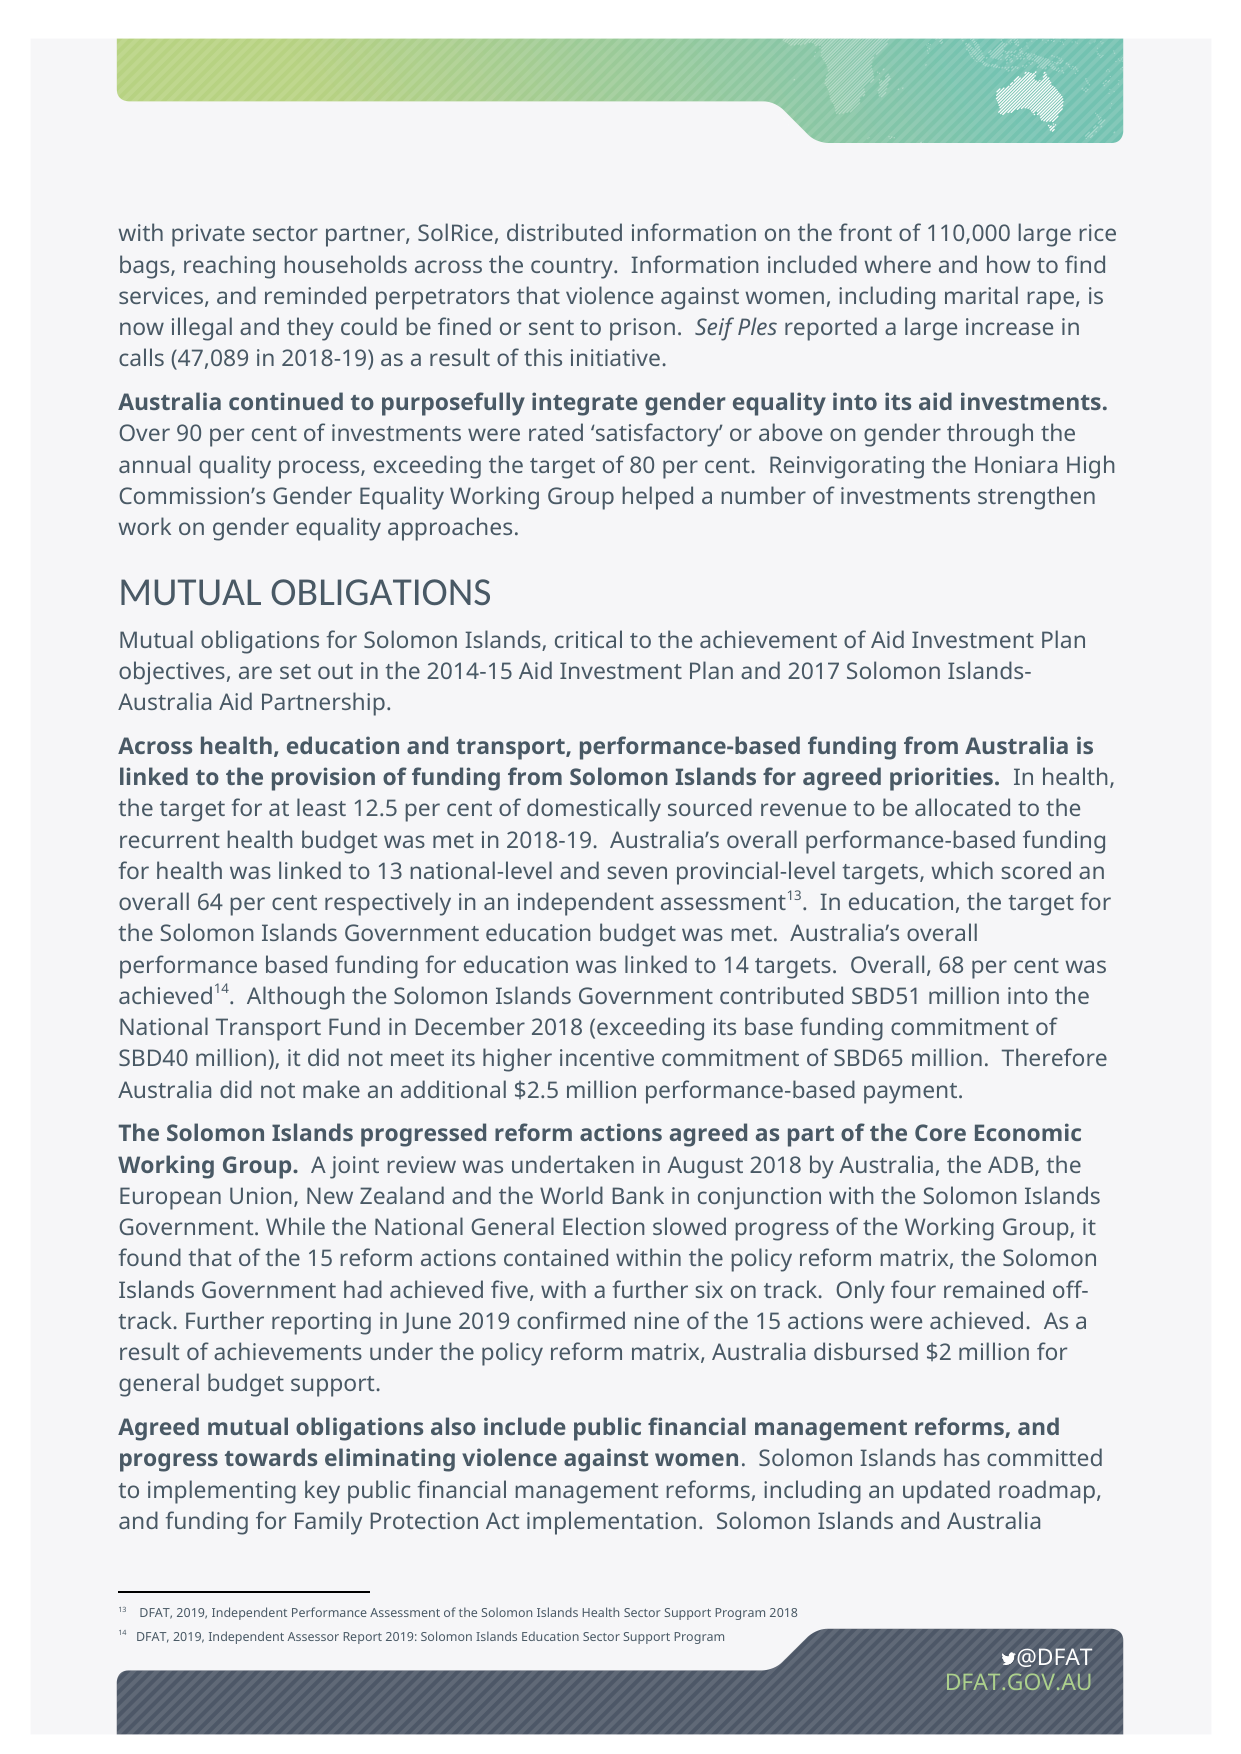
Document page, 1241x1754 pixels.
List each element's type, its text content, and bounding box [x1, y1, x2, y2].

text Australia continued to purposefully integrate gender equality into its aid investments. Over 90 per cent of investments were rated ‘satisfactory’ or above on gender through the annual quality process, exceeding the target of 80 per cent. Reinvigorating the Honiara High Commission’s Gender Equality Working Group helped a number of investments strengthen work on gender equality approaches. [118, 386, 1122, 542]
text Mutual obligations for Solomon Islands, critical to the achievement of Aid Investment Plan objectives, are set out in the 2014-15 Aid Investment Plan and 2017 Solomon Islands-Australia Aid Partnership. [118, 624, 1122, 717]
text Across health, education and transport, performance-based funding from Australia is linked to the provision of funding from Solomon Islands for agreed priorities. In health, the target for at least 12.5 per cent of domestically sourced revenue to be allocated to the recurrent health budget was met in 2018-19. Australia’s overall performance-based funding for health was linked to 13 national-level and seven provincial-level targets, which scored an overall 64 per cent respectively in an independent assessment. In education, the target for the Solomon Islands Government education budget was met. Australia’s overall performance based funding for education was linked to 14 targets. Overall, 68 per cent was achieved. Although the Solomon Islands Government contributed SBD51 million into the National Transport Fund in December 2018 (exceeding its base funding commitment of SBD40 million), it did not meet its higher incentive commitment of SBD65 million. Therefore Australia did not make an additional $2.5 million performance-based payment. [118, 730, 1122, 1105]
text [118, 217, 1122, 374]
subtitle Mutual obligations [118, 580, 1122, 611]
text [118, 1411, 1122, 1536]
text The Solomon Islands progressed reform actions agreed as part of the Core Economic Working Group. A joint review was undertaken in August 2018 by Australia, the ADB, the European Union, New Zealand and the World Bank in conjunction with the Solomon Islands Government. While the National General Election slowed progress of the Working Group, it found that of the 15 reform actions contained within the policy reform matrix, the Solomon Islands Government had achieved five, with a further six on track. Only four remained off-track. Further reporting in June 2019 confirmed nine of the 15 actions were achieved. As a result of achievements under the policy reform matrix, Australia disbursed $2 million for general budget support. [118, 1117, 1122, 1399]
picture [1, 9, 1239, 1754]
